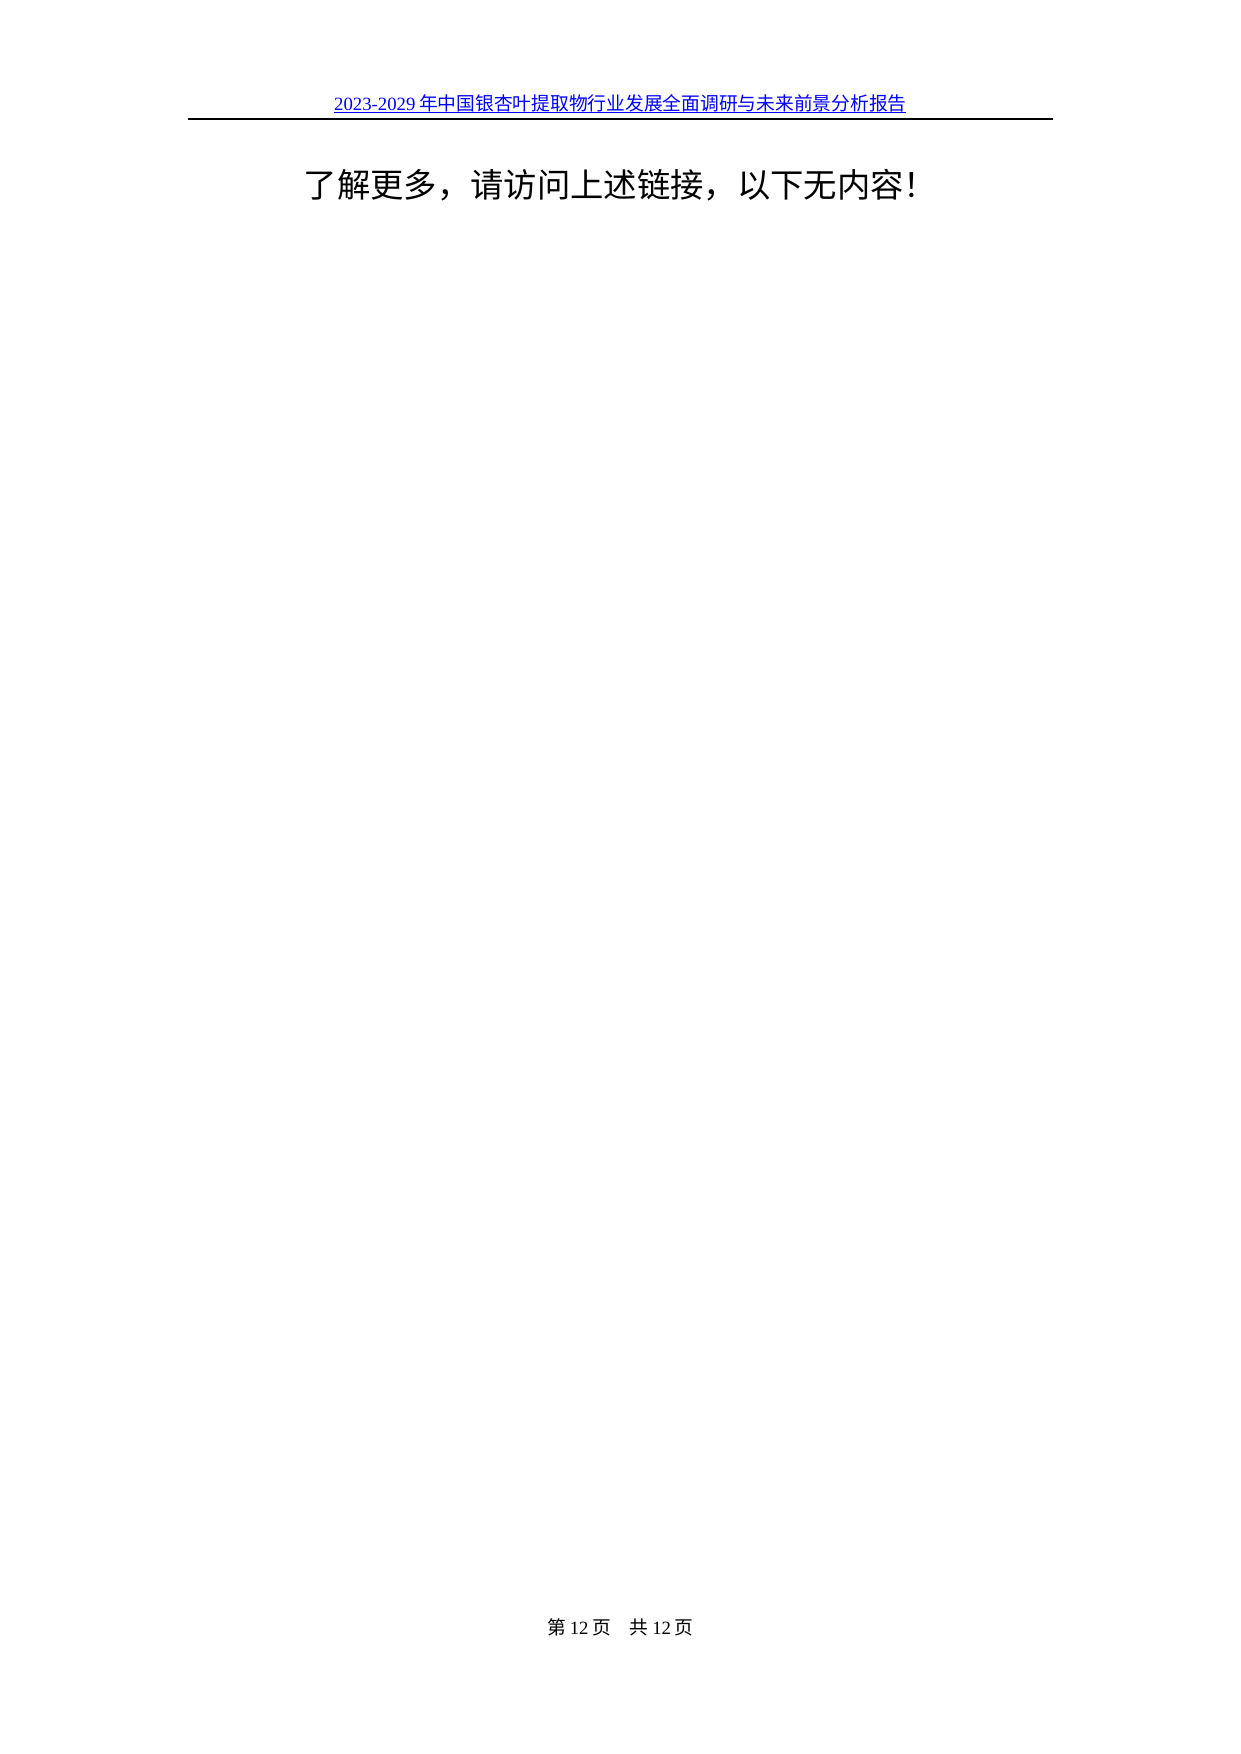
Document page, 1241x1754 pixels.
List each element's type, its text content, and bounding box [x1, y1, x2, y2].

title 了解更多，请访问上述链接，以下无内容！ [187, 150, 1053, 215]
